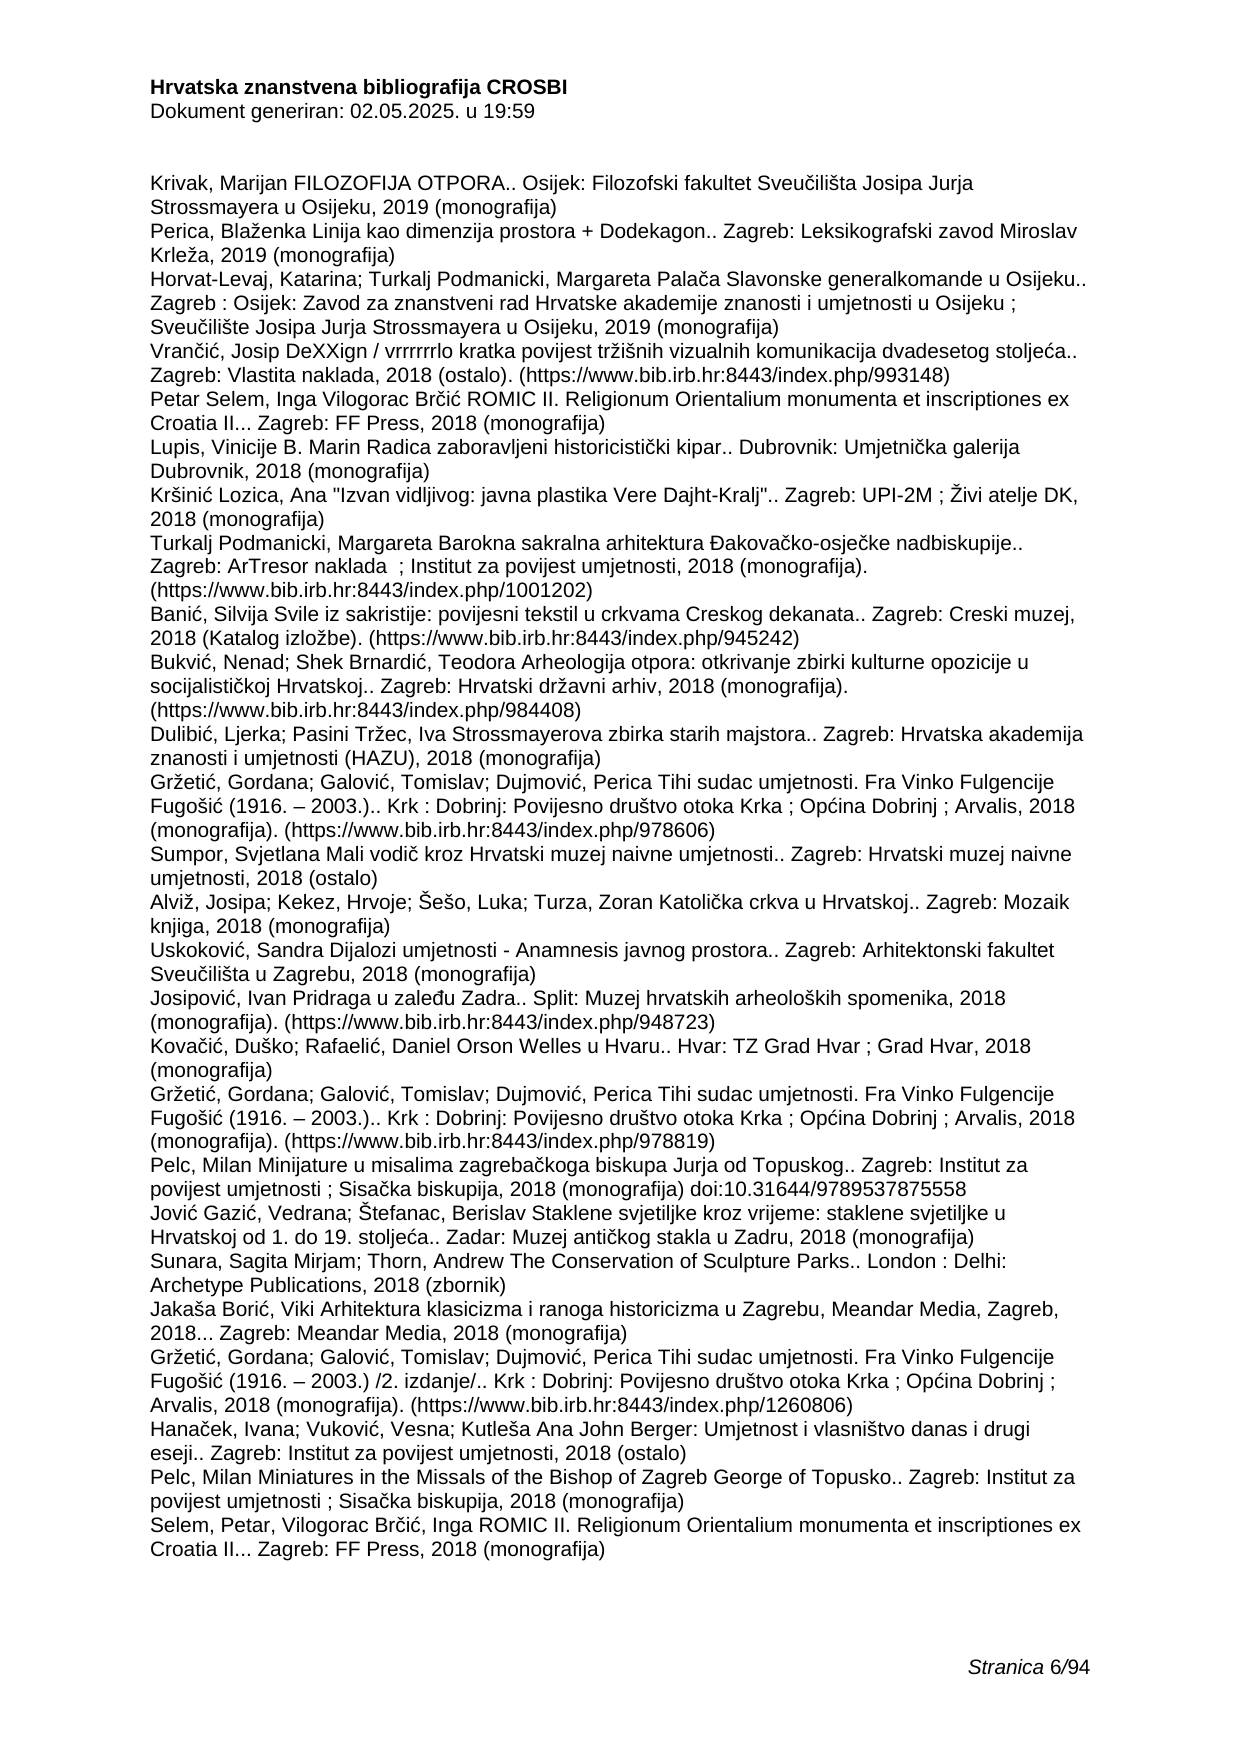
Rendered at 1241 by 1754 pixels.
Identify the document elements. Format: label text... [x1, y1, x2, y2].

text Bukvić, Nenad; Shek Brnardić, Teodora [150, 650, 1090, 722]
text Perica, Blaženka [150, 219, 1090, 267]
text Sumpor, Svjetlana [150, 842, 1090, 890]
text Sunara, Sagita Mirjam; Thorn, Andrew [150, 1249, 1090, 1297]
text Horvat-Levaj, Katarina; Turkalj Podmanicki, Margareta [150, 267, 1090, 339]
text Jakaša Borić, Viki [150, 1297, 1090, 1345]
text Banić, Silvija [150, 602, 1090, 650]
text Josipović, Ivan [150, 986, 1090, 1033]
text Kovačić, Duško; Rafaelić, Daniel [150, 1033, 1090, 1081]
text Alviž, Josipa; Kekez, Hrvoje; Šešo, Luka; Turza, Zoran [150, 890, 1090, 938]
text Gržetić, Gordana; Galović, Tomislav; Dujmović, Perica [150, 1081, 1090, 1153]
text Kršinić Lozica, Ana [150, 482, 1090, 530]
text Hanaček, Ivana; Vuković, Vesna; Kutleša Ana [150, 1417, 1090, 1465]
text Lupis, Vinicije B. [150, 434, 1090, 482]
text Turkalj Podmanicki, Margareta [150, 530, 1090, 602]
text Jović Gazić, Vedrana; Štefanac, Berislav [150, 1201, 1090, 1249]
text Uskoković, Sandra [150, 938, 1090, 986]
text Petar Selem, Inga Vilogorac Brčić [150, 387, 1090, 434]
text Krivak, Marijan [150, 171, 1090, 219]
text Pelc, Milan [150, 1153, 1090, 1201]
text Dulibić, Ljerka; Pasini Tržec, Iva [150, 722, 1090, 770]
text Pelc, Milan [150, 1465, 1090, 1513]
text Selem, Petar, Vilogorac Brčić, Inga [150, 1513, 1090, 1561]
text Vrančić, Josip [150, 339, 1090, 387]
text Gržetić, Gordana; Galović, Tomislav; Dujmović, Perica [150, 770, 1090, 842]
text Gržetić, Gordana; Galović, Tomislav; Dujmović, Perica [150, 1345, 1090, 1417]
